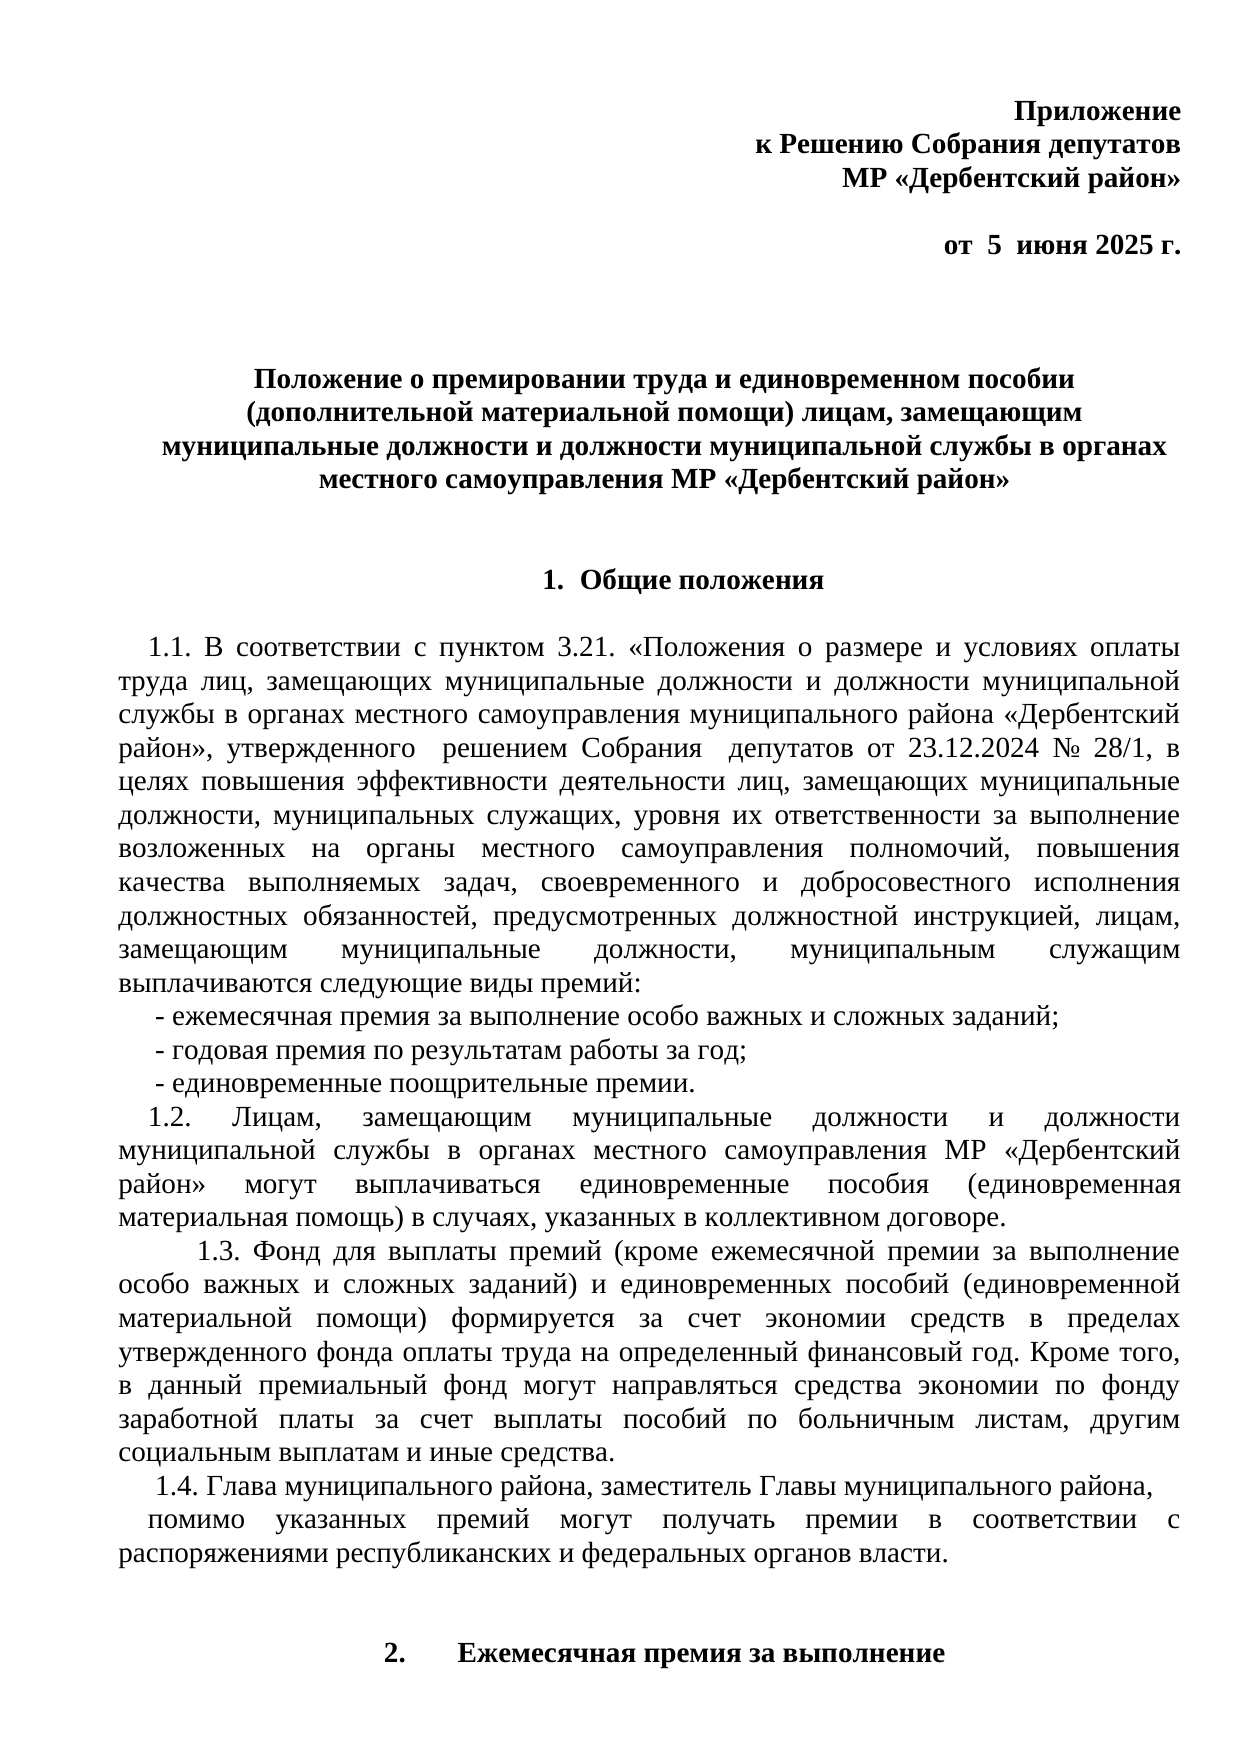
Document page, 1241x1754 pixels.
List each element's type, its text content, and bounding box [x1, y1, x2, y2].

text от 5 июня 2025 г. [148, 227, 1181, 260]
text 1.4. Глава муниципального района, заместитель Главы муниципального района, [118, 1468, 1181, 1501]
list - ежемесячная премия за выполнение особо важных и сложных заданий; [118, 998, 1181, 1032]
text помимо указанных премий могут получать премии в соответствии с распоряжениями республиканских и федеральных органов власти. [118, 1501, 1181, 1568]
text 1.2. Лицам, замещающим муниципальные должности и должности муниципальной службы в органах местного самоуправления МР «Дербентский район» могут выплачиваться единовременные пособия (единовременная материальная помощь) в случаях, указанных в коллективном договоре. [118, 1099, 1181, 1233]
list Ежемесячная премия за выполнение [118, 1636, 1181, 1669]
list Общие положения [185, 562, 1181, 596]
text МР «Дербентский район» [148, 160, 1181, 193]
text к Решению Собрания депутатов [148, 126, 1181, 160]
list 1.1. В соответствии с пунктом 3.21. «Положения о размере и условиях оплаты труда лиц, замещающих муниципальные должности и должности муниципальной службы в органах местного самоуправления муниципального района «Дербентский район», утвержденного решением Собрания депутатов от 23.12.2024 № 28/1, в целях повышения эффективности деятельности лиц, замещающих муниципальные должности, муниципальных служащих, уровня их ответственности за выполнение возложенных на органы местного самоуправления полномочий, повышения качества выполняемых задач, своевременного и добросовестного исполнения должностных обязанностей, предусмотренных должностной инструкцией, лицам, замещающим муниципальные должности, муниципальным служащим выплачиваются следующие виды премий: [118, 629, 1181, 998]
text - годовая премия по результатам работы за год; [118, 1032, 1181, 1065]
text 1.3. Фонд для выплаты премий (кроме ежемесячной премии за выполнение особо важных и сложных заданий) и единовременных пособий (единовременной материальной помощи) формируется за счет экономии средств в пределах утвержденного фонда оплаты труда на определенный финансовый год. Кроме того, в данный премиальный фонд могут направляться средства экономии по фонду заработной платы за счет выплаты пособий по больничным листам, другим социальным выплатам и иные средства. [118, 1233, 1181, 1468]
text Положение о премировании труда и единовременном пособии (дополнительной материальной помощи) лицам, замещающим муниципальные должности и должности муниципальной службы в органах местного самоуправления МР «Дербентский район» [148, 361, 1181, 495]
text Приложение [148, 93, 1181, 126]
text - единовременные поощрительные премии. [118, 1065, 1181, 1099]
